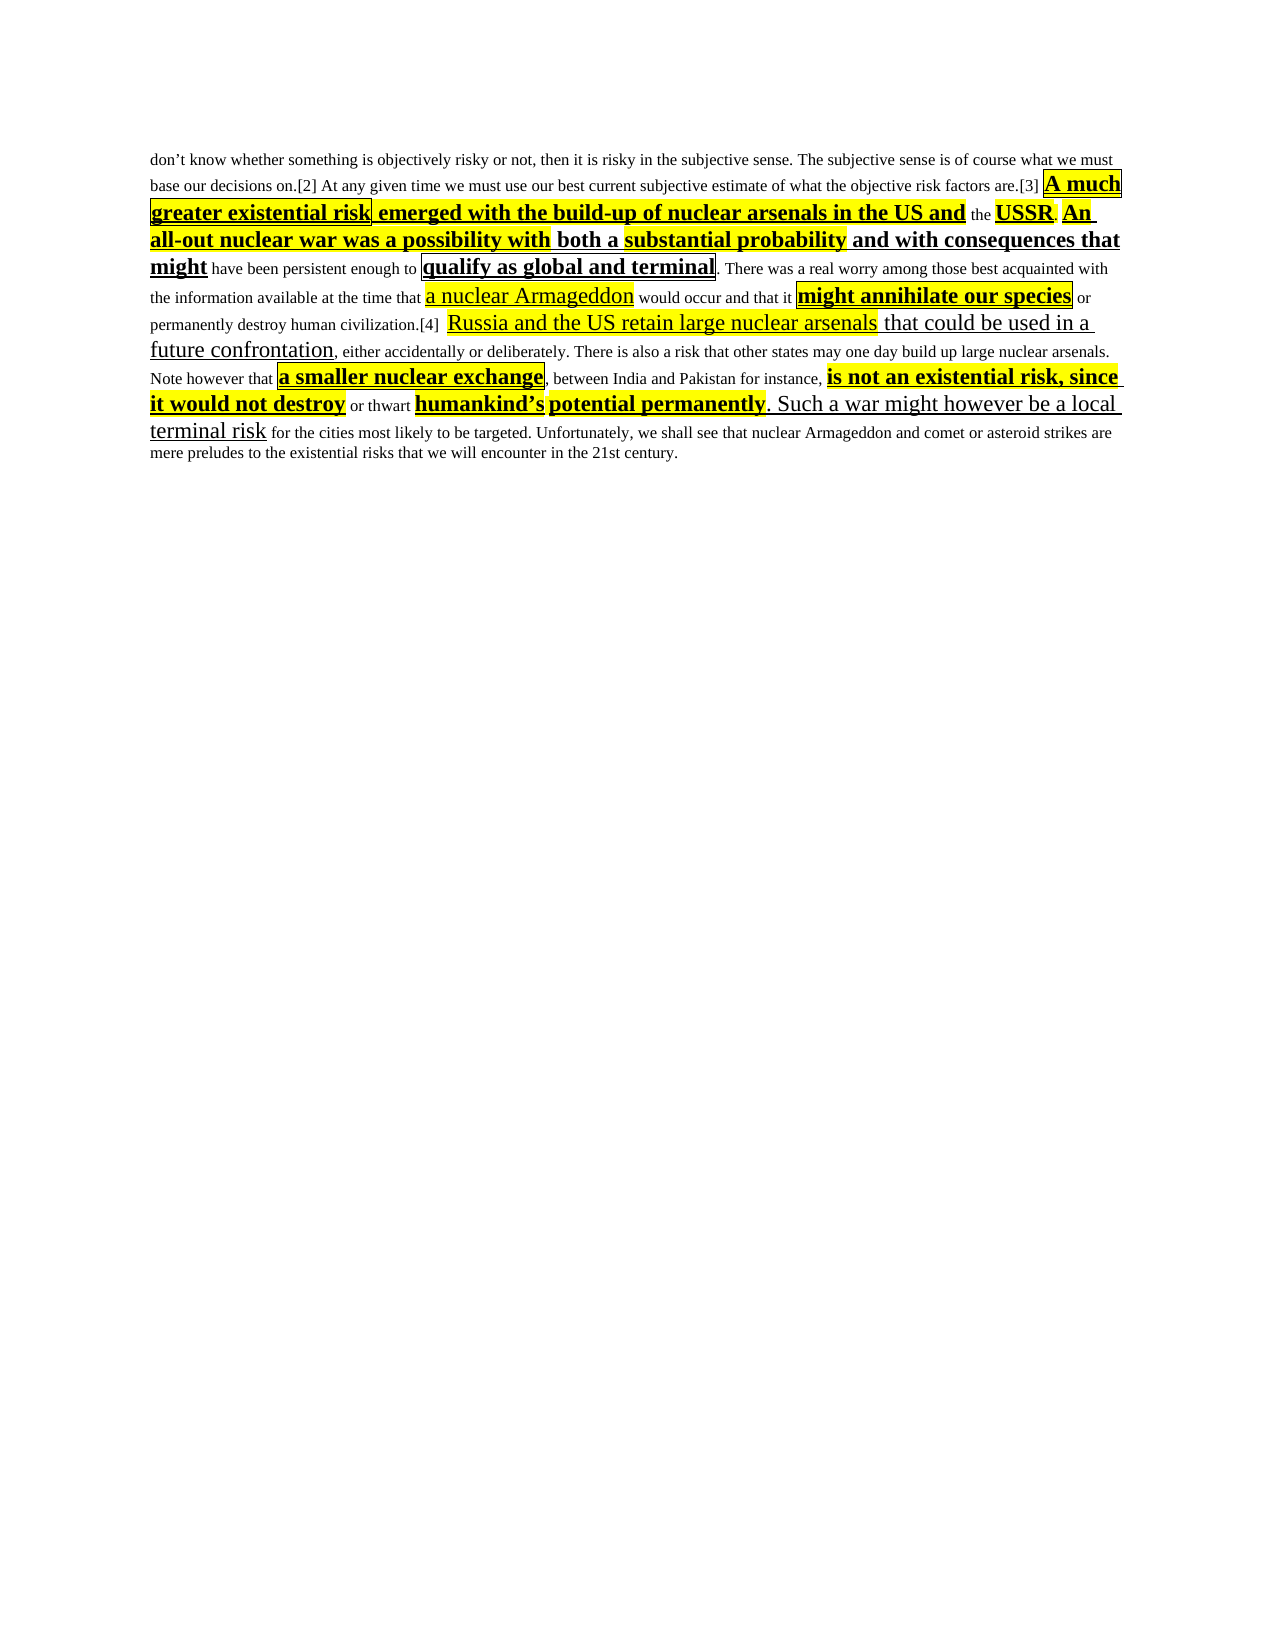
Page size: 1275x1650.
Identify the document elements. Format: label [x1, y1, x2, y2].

text [150, 150, 1125, 462]
